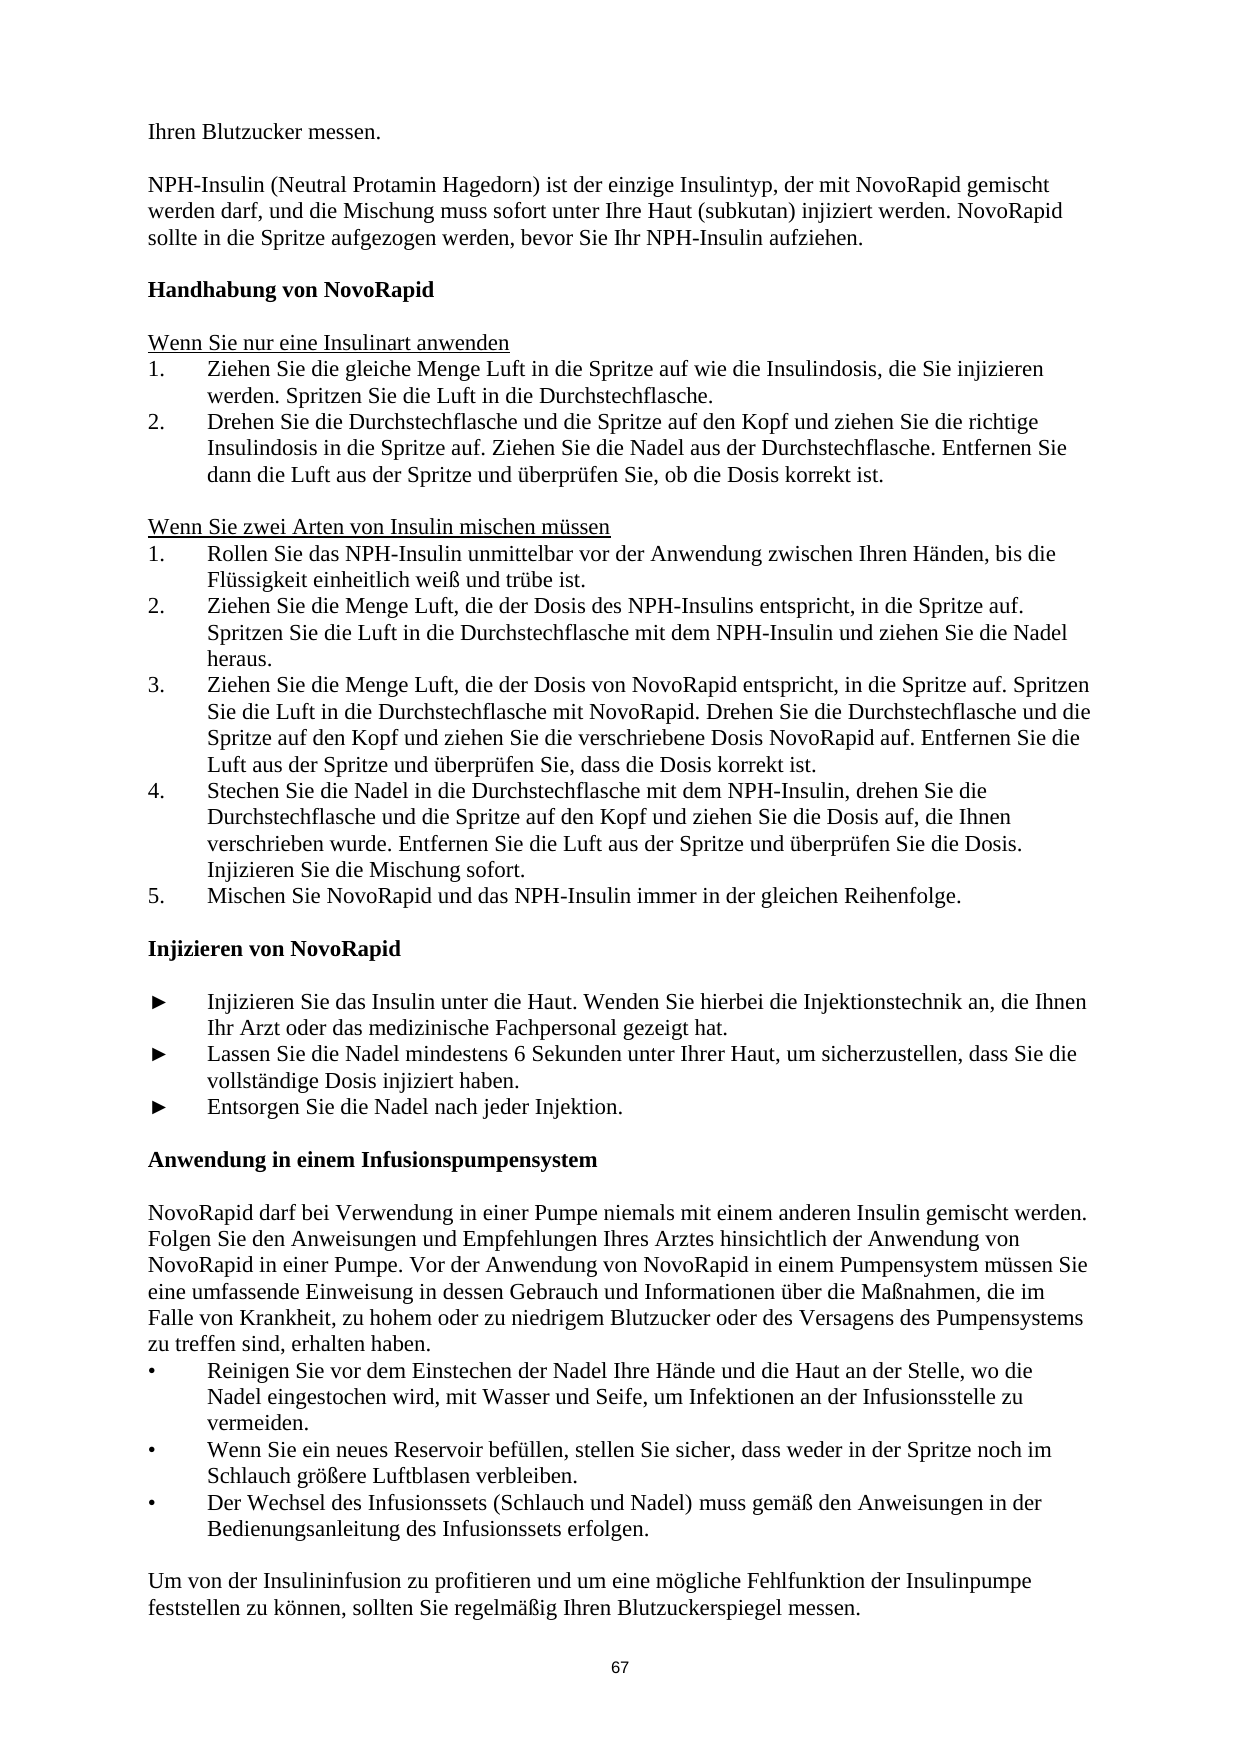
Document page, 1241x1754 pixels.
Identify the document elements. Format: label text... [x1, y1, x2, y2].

text ► Entsorgen Sie die Nadel nach jeder Injektion. [148, 1093, 1092, 1119]
text 1. Rollen Sie das NPH-Insulin unmittelbar vor der Anwendung zwischen Ihren Händen, bis die Flüssigkeit einheitlich weiß und trübe ist. [148, 540, 1092, 592]
text 5. Mischen Sie NovoRapid und das NPH-Insulin immer in der gleichen Reihenfolge. [148, 882, 1092, 909]
text Injizieren Sie die Mischung sofort. [148, 856, 1092, 882]
text NovoRapid darf bei Verwendung in einer Pumpe niemals mit einem anderen Insulin gemischt werden. [148, 1199, 1093, 1225]
text • Der Wechsel des Infusionssets (Schlauch und Nadel) muss gemäß den Anweisungen in der Bedienungsanleitung des Infusionssets erfolgen. [148, 1488, 1092, 1541]
text NPH-Insulin (Neutral Protamin Hagedorn) ist der einzige Insulintyp, der mit NovoRapid gemischt werden darf, und die Mischung muss sofort unter Ihre Haut (subkutan) injiziert werden. NovoRapid sollte in die Spritze aufgezogen werden, bevor Sie Ihr NPH-Insulin aufziehen. [148, 171, 1092, 250]
text ► Lassen Sie die Nadel mindestens 6 Sekunden unter Ihrer Haut, um sicherzustellen, dass Sie die vollständige Dosis injiziert haben. [148, 1041, 1092, 1093]
text 3. Ziehen Sie die Menge Luft, die der Dosis von NovoRapid entspricht, in die Spritze auf. Spritzen Sie die Luft in die Durchstechflasche mit NovoRapid. Drehen Sie die Durchstechflasche und die Spritze auf den Kopf und ziehen Sie die verschriebene Dosis NovoRapid auf. Entfernen Sie die Luft aus der Spritze und überprüfen Sie, dass die Dosis korrekt ist. [148, 672, 1092, 777]
text 2. Ziehen Sie die Menge Luft, die der Dosis des NPH-Insulins entspricht, in die Spritze auf. Spritzen Sie die Luft in die Durchstechflasche mit dem NPH-Insulin und ziehen Sie die Nadel heraus. [148, 592, 1092, 672]
text • Wenn Sie ein neues Reservoir befüllen, stellen Sie sicher, dass weder in der Spritze noch im Schlauch größere Luftblasen verbleiben. [148, 1436, 1092, 1488]
text 2. Drehen Sie die Durchstechflasche und die Spritze auf den Kopf und ziehen Sie die richtige Insulindosis in die Spritze auf. Ziehen Sie die Nadel aus der Durchstechflasche. Entfernen Sie dann die Luft aus der Spritze und überprüfen Sie, ob die Dosis korrekt ist. [148, 408, 1092, 487]
text Anwendung in einem Infusionspumpensystem [148, 1146, 1092, 1172]
text Wenn Sie zwei Arten von Insulin mischen müssen [148, 513, 1092, 540]
text 1. Ziehen Sie die gleiche Menge Luft in die Spritze auf wie die Insulindosis, die Sie injizieren werden. Spritzen Sie die Luft in die Durchstechflasche. [148, 355, 1092, 408]
text Um von der Insulininfusion zu profitieren und um eine mögliche Fehlfunktion der Insulinpumpe feststellen zu können, sollten Sie regelmäßig Ihren Blutzuckerspiegel messen. [148, 1568, 1093, 1620]
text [148, 118, 1092, 144]
text 4. Stechen Sie die Nadel in die Durchstechflasche mit dem NPH-Insulin, drehen Sie die Durchstechflasche und die Spritze auf den Kopf und ziehen Sie die Dosis auf, die Ihnen verschrieben wurde. Entfernen Sie die Luft aus der Spritze und überprüfen Sie die Dosis. [148, 777, 1092, 856]
text Wenn Sie nur eine Insulinart anwenden [148, 329, 1092, 355]
text • Reinigen Sie vor dem Einstechen der Nadel Ihre Hände und die Haut an der Stelle, wo die Nadel eingestochen wird, mit Wasser und Seife, um Infektionen an der Infusionsstelle zu vermeiden. [148, 1357, 1092, 1436]
text Handhabung von NovoRapid [148, 276, 1092, 303]
text Injizieren von NovoRapid [148, 935, 1092, 961]
text ► Injizieren Sie das Insulin unter die Haut. Wenden Sie hierbei die Injektionstechnik an, die Ihnen Ihr Arzt oder das medizinische Fachpersonal gezeigt hat. [148, 988, 1092, 1041]
text Folgen Sie den Anweisungen und Empfehlungen Ihres Arztes hinsichtlich der Anwendung von NovoRapid in einer Pumpe. Vor der Anwendung von NovoRapid in einem Pumpensystem müssen Sie eine umfassende Einweisung in dessen Gebrauch und Informationen über die Maßnahmen, die im Falle von Krankheit, zu hohem oder zu niedrigem Blutzucker oder des Versagens des Pumpensystems zu treffen sind, erhalten haben. [148, 1225, 1093, 1357]
